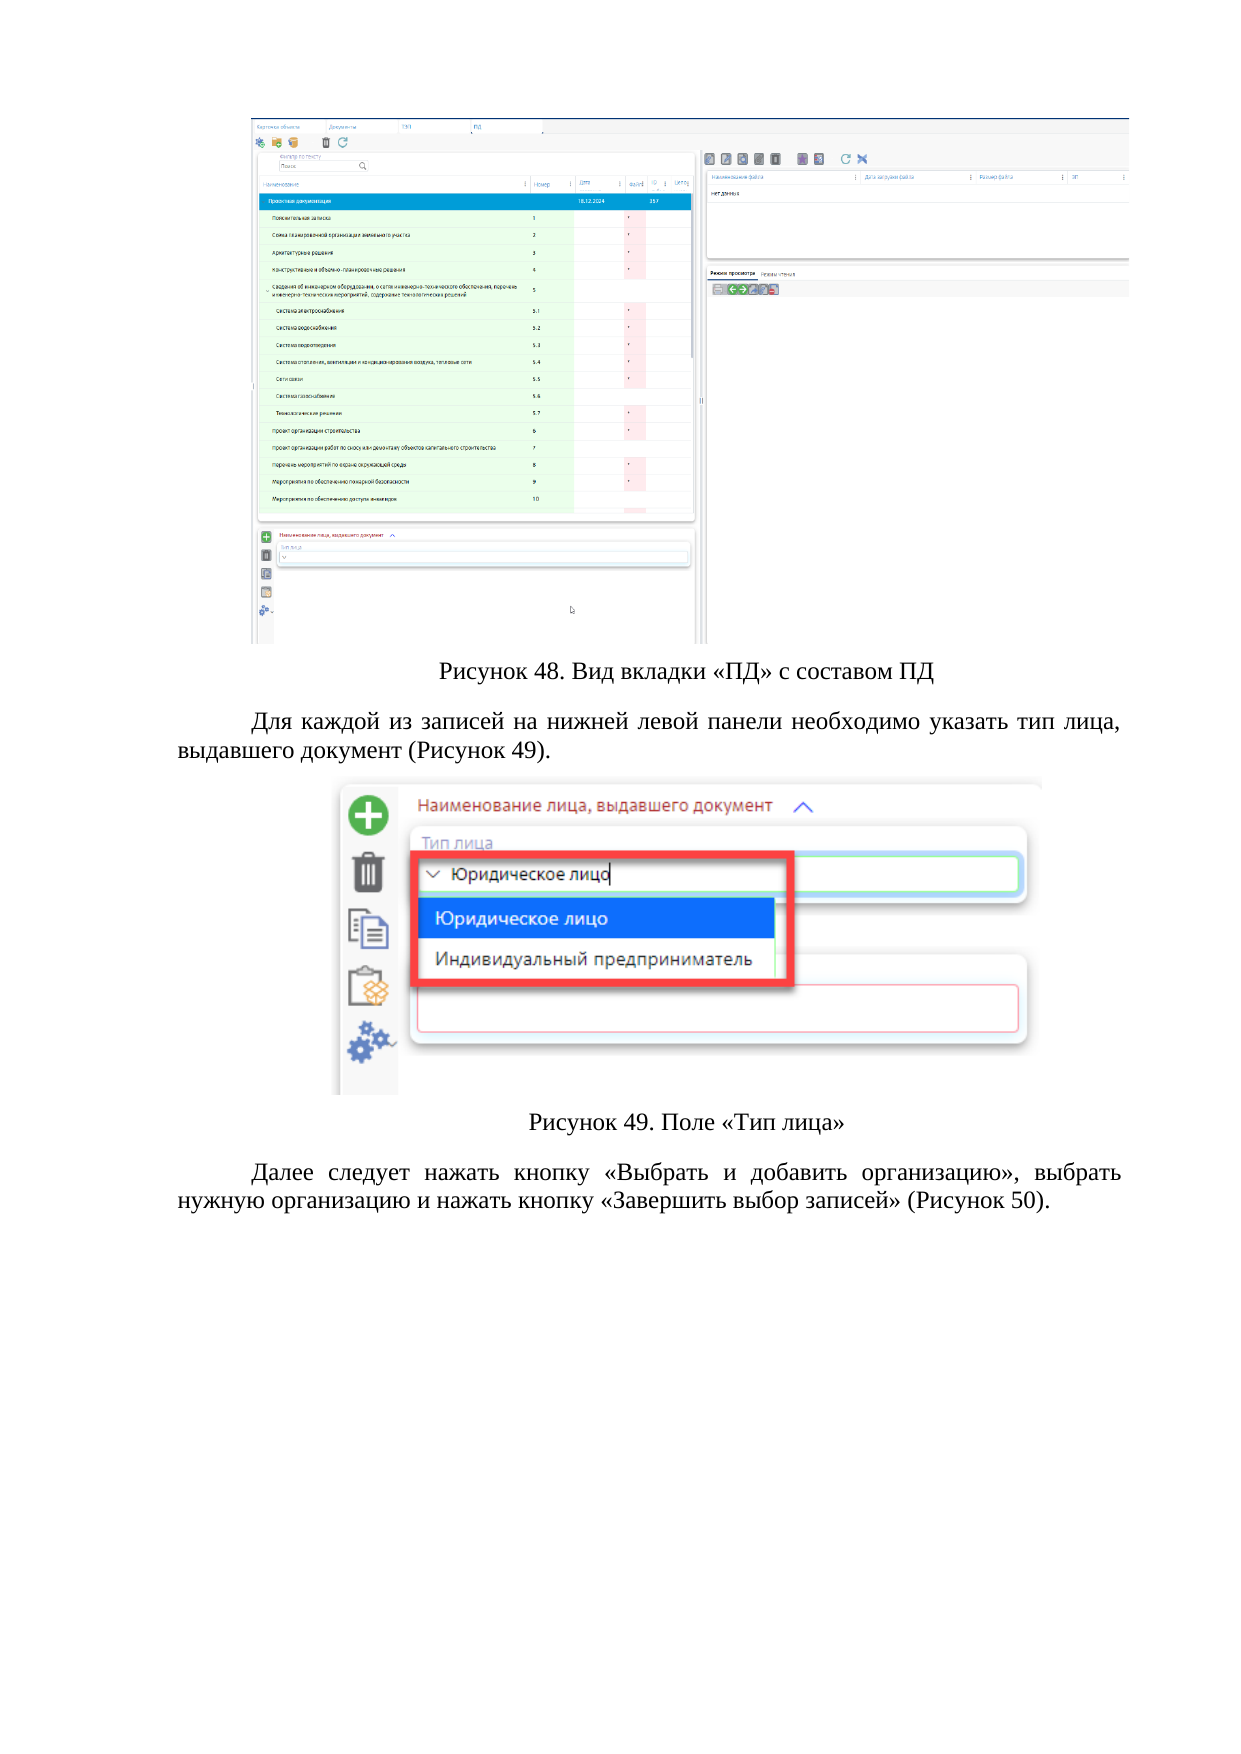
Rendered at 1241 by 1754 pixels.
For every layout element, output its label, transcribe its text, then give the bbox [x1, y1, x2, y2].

text Далее следует нажать кнопку «Выбрать и добавить организацию», выбрать нужную организацию и нажать кнопку «Завершить выбор записей» (Рисунок 50). [177, 1157, 1122, 1214]
text Рисунок 49. Поле «Тип лица» [177, 1107, 1122, 1136]
text Для каждой из записей на нижней левой панели необходимо указать тип лица, выдавшего документ (Рисунок 49). [177, 706, 1122, 763]
text Рисунок 48. Вид вкладки «ПД» с составом ПД [177, 656, 1122, 685]
picture [251, 118, 1130, 644]
picture [331, 776, 1042, 1095]
